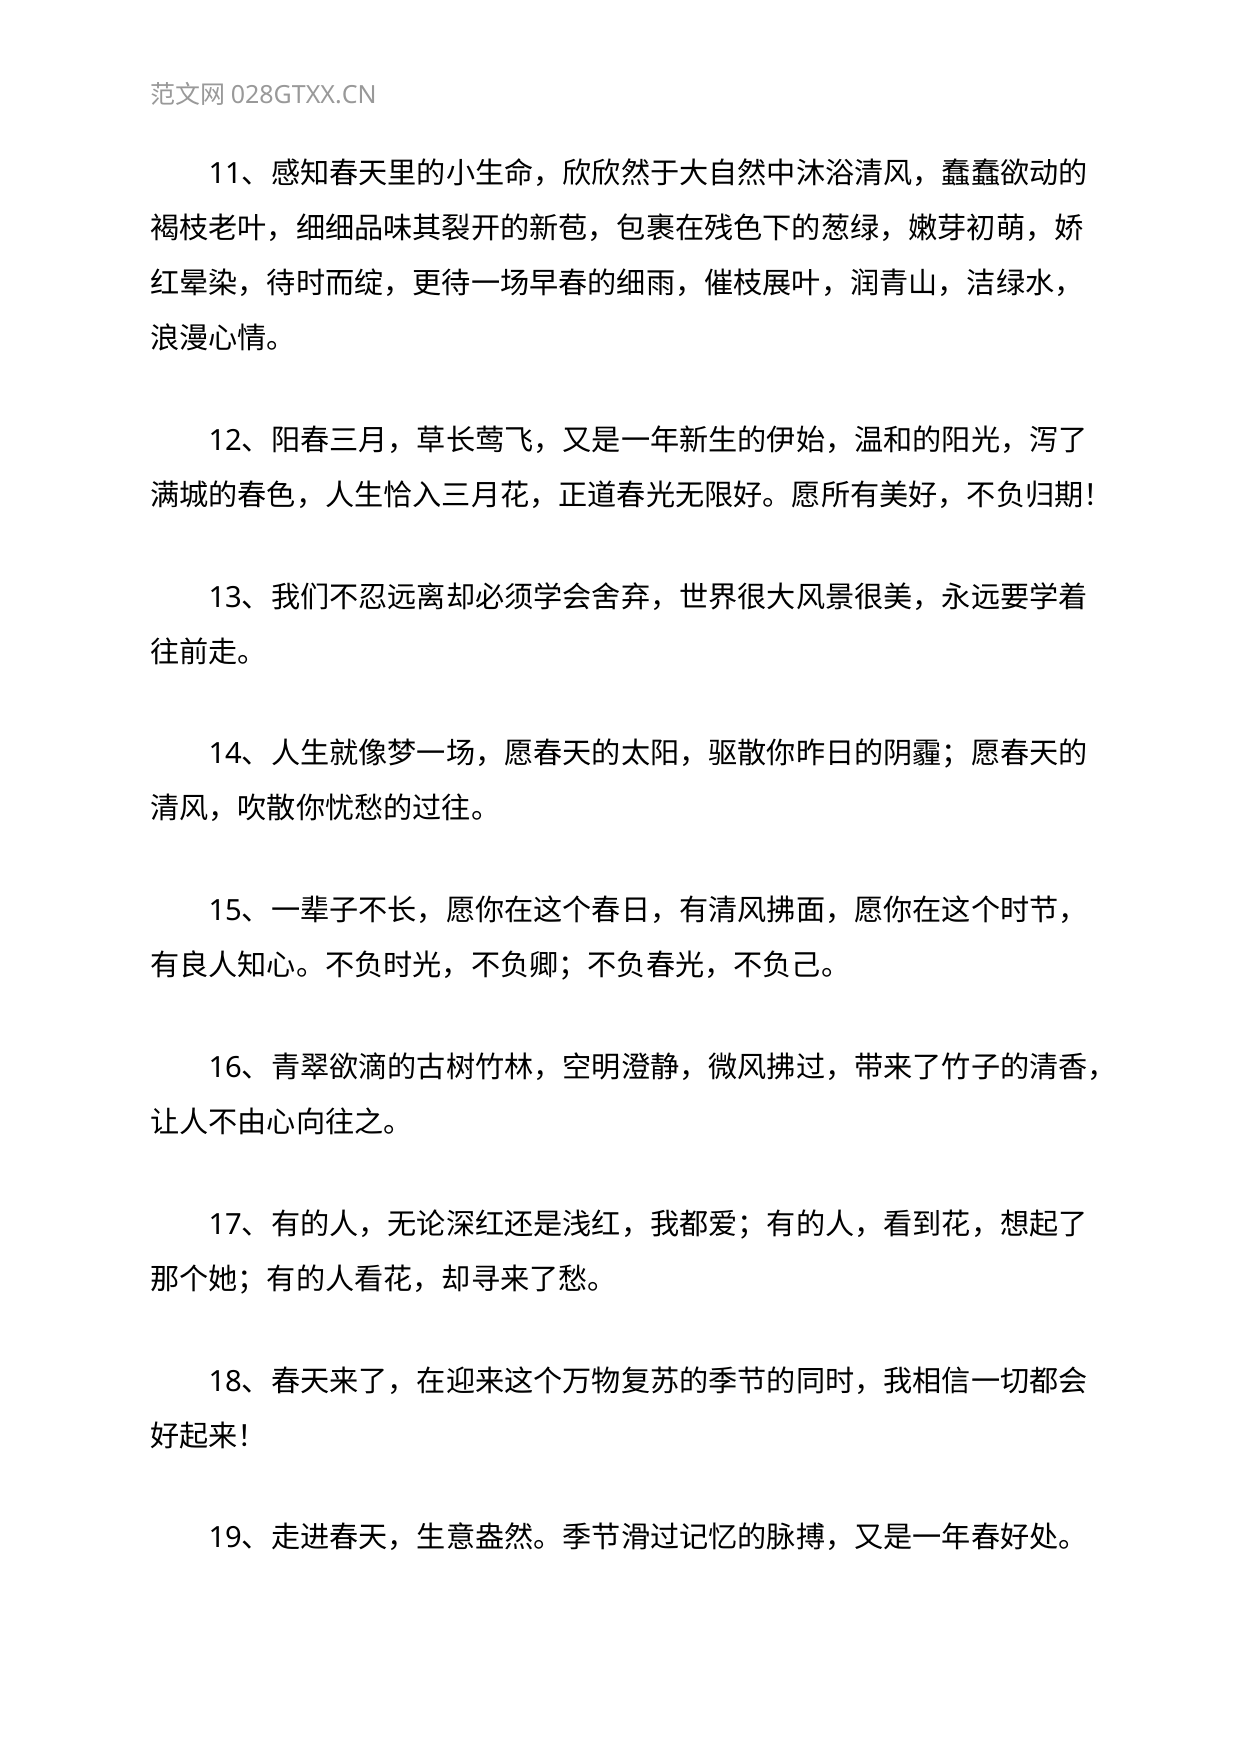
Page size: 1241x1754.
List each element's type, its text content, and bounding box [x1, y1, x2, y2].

text 13、我们不忍远离却必须学会舍弃，世界很大风景很美，永远要学着往前走。 [150, 573, 1090, 671]
text 18、春天来了，在迎来这个万物复苏的季节的同时，我相信一切都会好起来！ [150, 1357, 1090, 1454]
text 15、一辈子不长，愿你在这个春日，有清风拂面，愿你在这个时节，有良人知心。不负时光，不负卿；不负春光，不负己。 [150, 887, 1090, 984]
text 16、青翠欲滴的古树竹林，空明澄静，微风拂过，带来了竹子的清香，让人不由心向往之。 [150, 1044, 1090, 1141]
text 12、阳春三月，草长莺飞，又是一年新生的伊始，温和的阳光，泻了满城的春色，人生恰入三月花，正道春光无限好。愿所有美好，不负归期！ [150, 417, 1090, 514]
text 19、走进春天，生意盎然。季节滑过记忆的脉搏，又是一年春好处。 [150, 1514, 1090, 1556]
text 11、感知春天里的小生命，欣欣然于大自然中沐浴清风，蠢蠢欲动的褐枝老叶，细细品味其裂开的新苞，包裹在残色下的葱绿，嫩芽初萌，娇红晕染，待时而绽，更待一场早春的细雨，催枝展叶，润青山，洁绿水，浪漫心情。 [150, 150, 1090, 357]
text 17、有的人，无论深红还是浅红，我都爱；有的人，看到花，想起了那个她；有的人看花，却寻来了愁。 [150, 1200, 1090, 1298]
text 14、人生就像梦一场，愿春天的太阳，驱散你昨日的阴霾；愿春天的清风，吹散你忧愁的过往。 [150, 730, 1090, 827]
